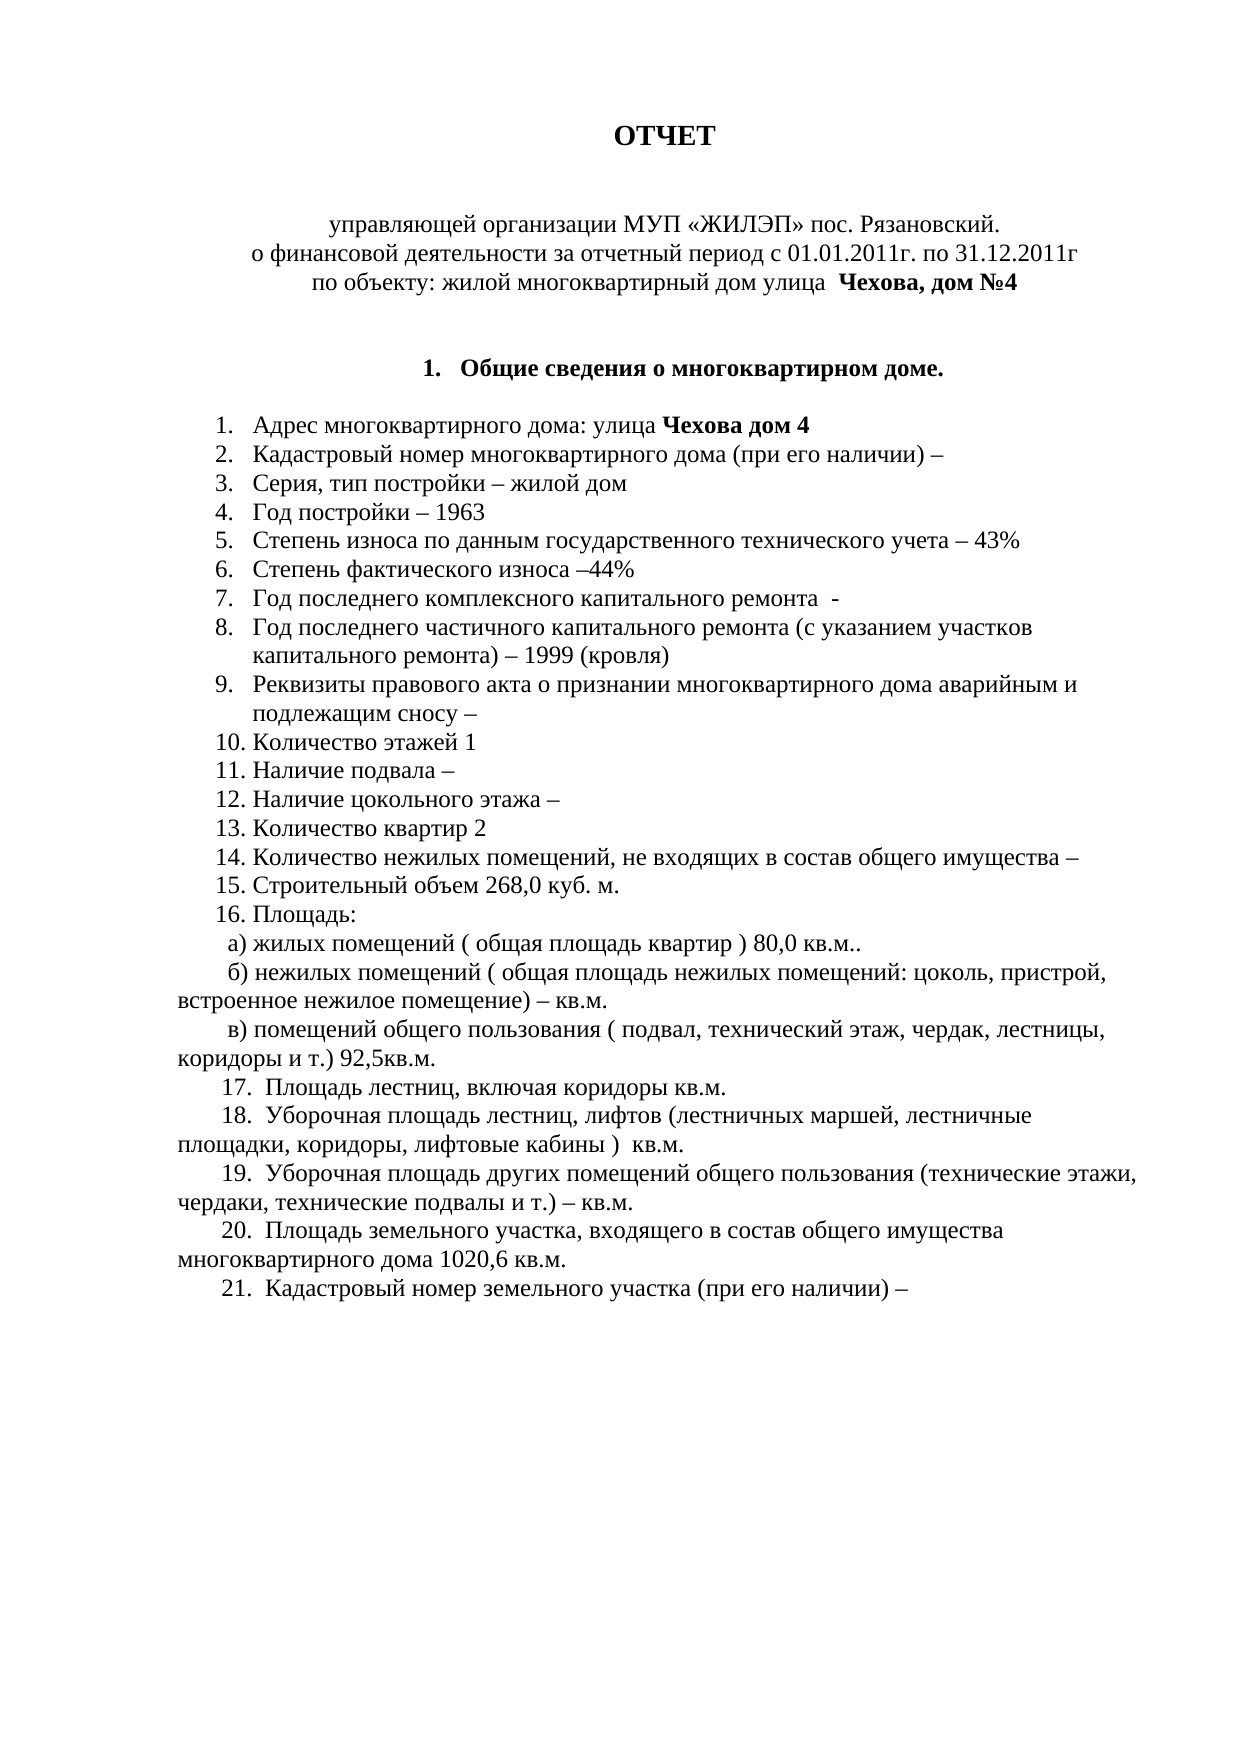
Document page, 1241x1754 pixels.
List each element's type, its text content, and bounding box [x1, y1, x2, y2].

list Площадь: [215, 899, 1152, 928]
list Год последнего комплексного капитального ремонта - [215, 583, 1152, 612]
text 19. Уборочная площадь других помещений общего пользования (технические этажи, чердаки, технические подвалы и т.) – кв.м. [177, 1158, 1152, 1215]
list Количество квартир 2 [215, 813, 1152, 842]
text по объекту: жилой многоквартирный дом улица Чехова, дом №4 [177, 267, 1152, 295]
list Наличие подвала – [215, 755, 1152, 784]
text 17. Площадь лестниц, включая коридоры кв.м. [177, 1072, 1152, 1100]
list Общие сведения о многоквартирном доме. [215, 353, 1152, 382]
text в) помещений общего пользования ( подвал, технический этаж, чердак, лестницы, коридоры и т.) 92,5кв.м. [177, 1014, 1152, 1072]
list Адрес многоквартирного дома: улица Чехова дом 4 [215, 410, 1152, 439]
text 18. Уборочная площадь лестниц, лифтов (лестничных маршей, лестничные площадки, коридоры, лифтовые кабины ) кв.м. [177, 1100, 1152, 1158]
text 21. Кадастровый номер земельного участка (при его наличии) – [177, 1273, 1152, 1302]
list Степень фактического износа –44% [215, 554, 1152, 583]
text б) нежилых помещений ( общая площадь нежилых помещений: цоколь, пристрой, встроенное нежилое помещение) – кв.м. [177, 957, 1152, 1014]
list Строительный объем 268,0 куб. м. [215, 870, 1152, 899]
list Наличие цокольного этажа – [215, 784, 1152, 813]
text а) жилых помещений ( общая площадь квартир ) 80,0 кв.м.. [177, 928, 1152, 957]
list Степень износа по данным государственного технического учета – 43% [215, 525, 1152, 554]
text ОТЧЕТ [177, 118, 1152, 152]
list Год постройки – 1963 [215, 497, 1152, 525]
list Реквизиты правового акта о признании многоквартирного дома аварийным и подлежащим сносу – [215, 669, 1152, 727]
text управляющей организации МУП «ЖИЛЭП» пос. Рязановский. [177, 209, 1152, 238]
list Количество этажей 1 [215, 727, 1152, 755]
text о финансовой деятельности за отчетный период с 01.01.2011г. по 31.12.2011г [177, 238, 1152, 267]
list Серия, тип постройки – жилой дом [215, 468, 1152, 497]
list Кадастровый номер многоквартирного дома (при его наличии) – [215, 439, 1152, 468]
text 20. Площадь земельного участка, входящего в состав общего имущества многоквартирного дома 1020,6 кв.м. [177, 1215, 1152, 1273]
list Количество нежилых помещений, не входящих в состав общего имущества – [215, 842, 1152, 870]
list Год последнего частичного капитального ремонта (с указанием участков капитального ремонта) – 1999 (кровля) [215, 612, 1152, 669]
